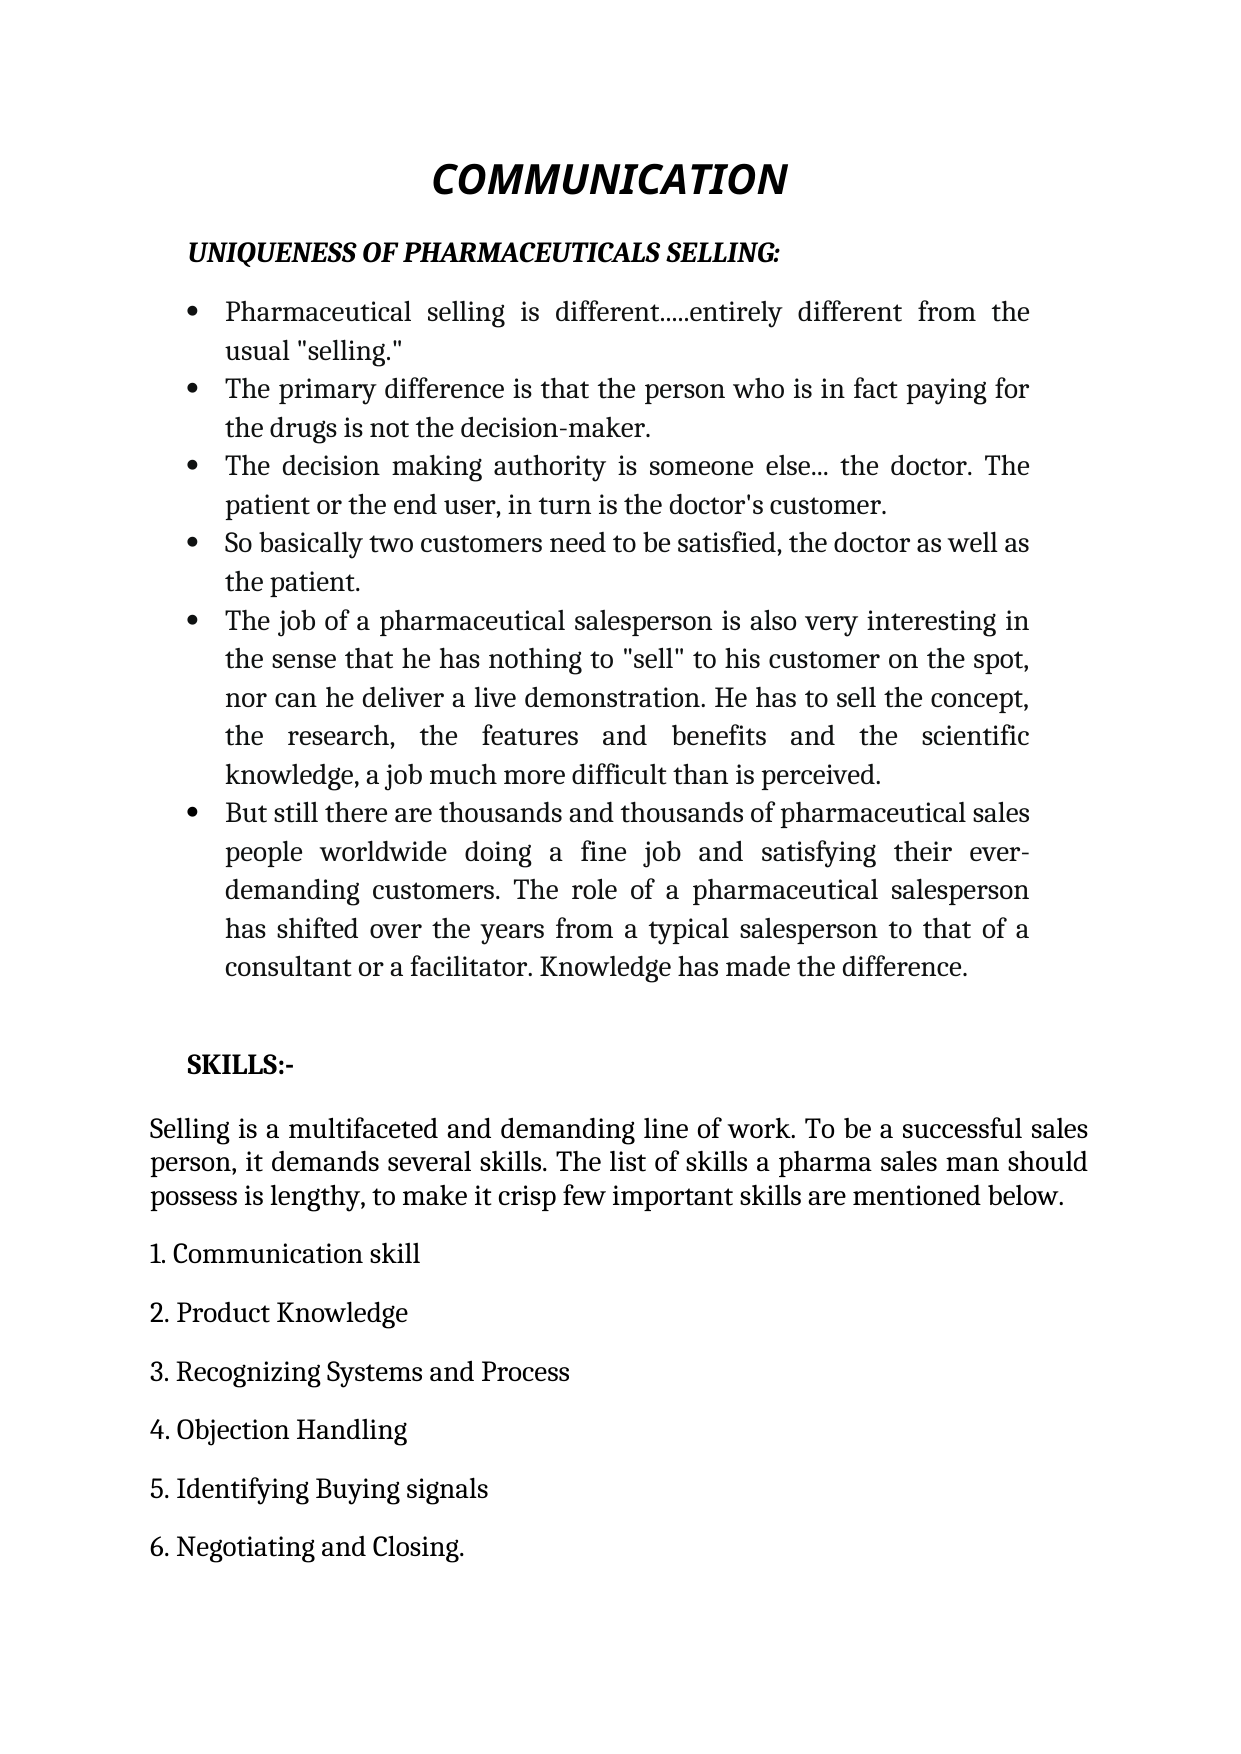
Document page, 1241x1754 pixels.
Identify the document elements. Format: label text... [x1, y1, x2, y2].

text 2. Product Knowledge [150, 1296, 1090, 1330]
text 4. Objection Handling [150, 1413, 1090, 1447]
list But still there are thousands and thousands of pharmaceutical sales people worldwide doing a fine job and satisfying their ever-demanding customers. The role of a pharmaceutical salesperson has shifted over the years from a typical salesperson to that of a consultant or a facilitator. Knowledge has made the difference. [187, 796, 1031, 984]
list The decision making authority is someone else... the doctor. The patient or the end user, in turn is the doctor's customer. [187, 449, 1031, 522]
text 3. Recognizing Systems and Process [150, 1355, 1090, 1388]
text SKILLS:- [187, 1048, 1031, 1082]
list So basically two customers need to be satisfied, the doctor as well as the patient. [187, 527, 1031, 599]
text 1. Communication skill [150, 1238, 1090, 1271]
text COMMUNICATION [187, 150, 1031, 207]
text 5. Identifying Buying signals [150, 1472, 1090, 1505]
text UNIQUENESS OF PHARMACEUTICALS SELLING: [187, 236, 1031, 269]
list Pharmaceutical selling is different.....entirely different from the usual "selling." [187, 295, 1031, 367]
text Selling is a multifaceted and demanding line of work. To be a successful sales person, it demands several skills. The list of skills a pharma sales man should possess is lengthy, to make it crisp few important skills are mentioned below. [150, 1112, 1090, 1213]
list The job of a pharmaceutical salesperson is also very interesting in the sense that he has nothing to "sell" to his customer on the spot, nor can he deliver a live demonstration. He has to sell the concept, the research, the features and benefits and the scientific knowledge, a job much more difficult than is perceived. [187, 604, 1031, 791]
text 6. Negotiating and Closing. [150, 1530, 1090, 1564]
list The primary difference is that the person who is in fact paying for the drugs is not the decision-maker. [187, 372, 1031, 444]
